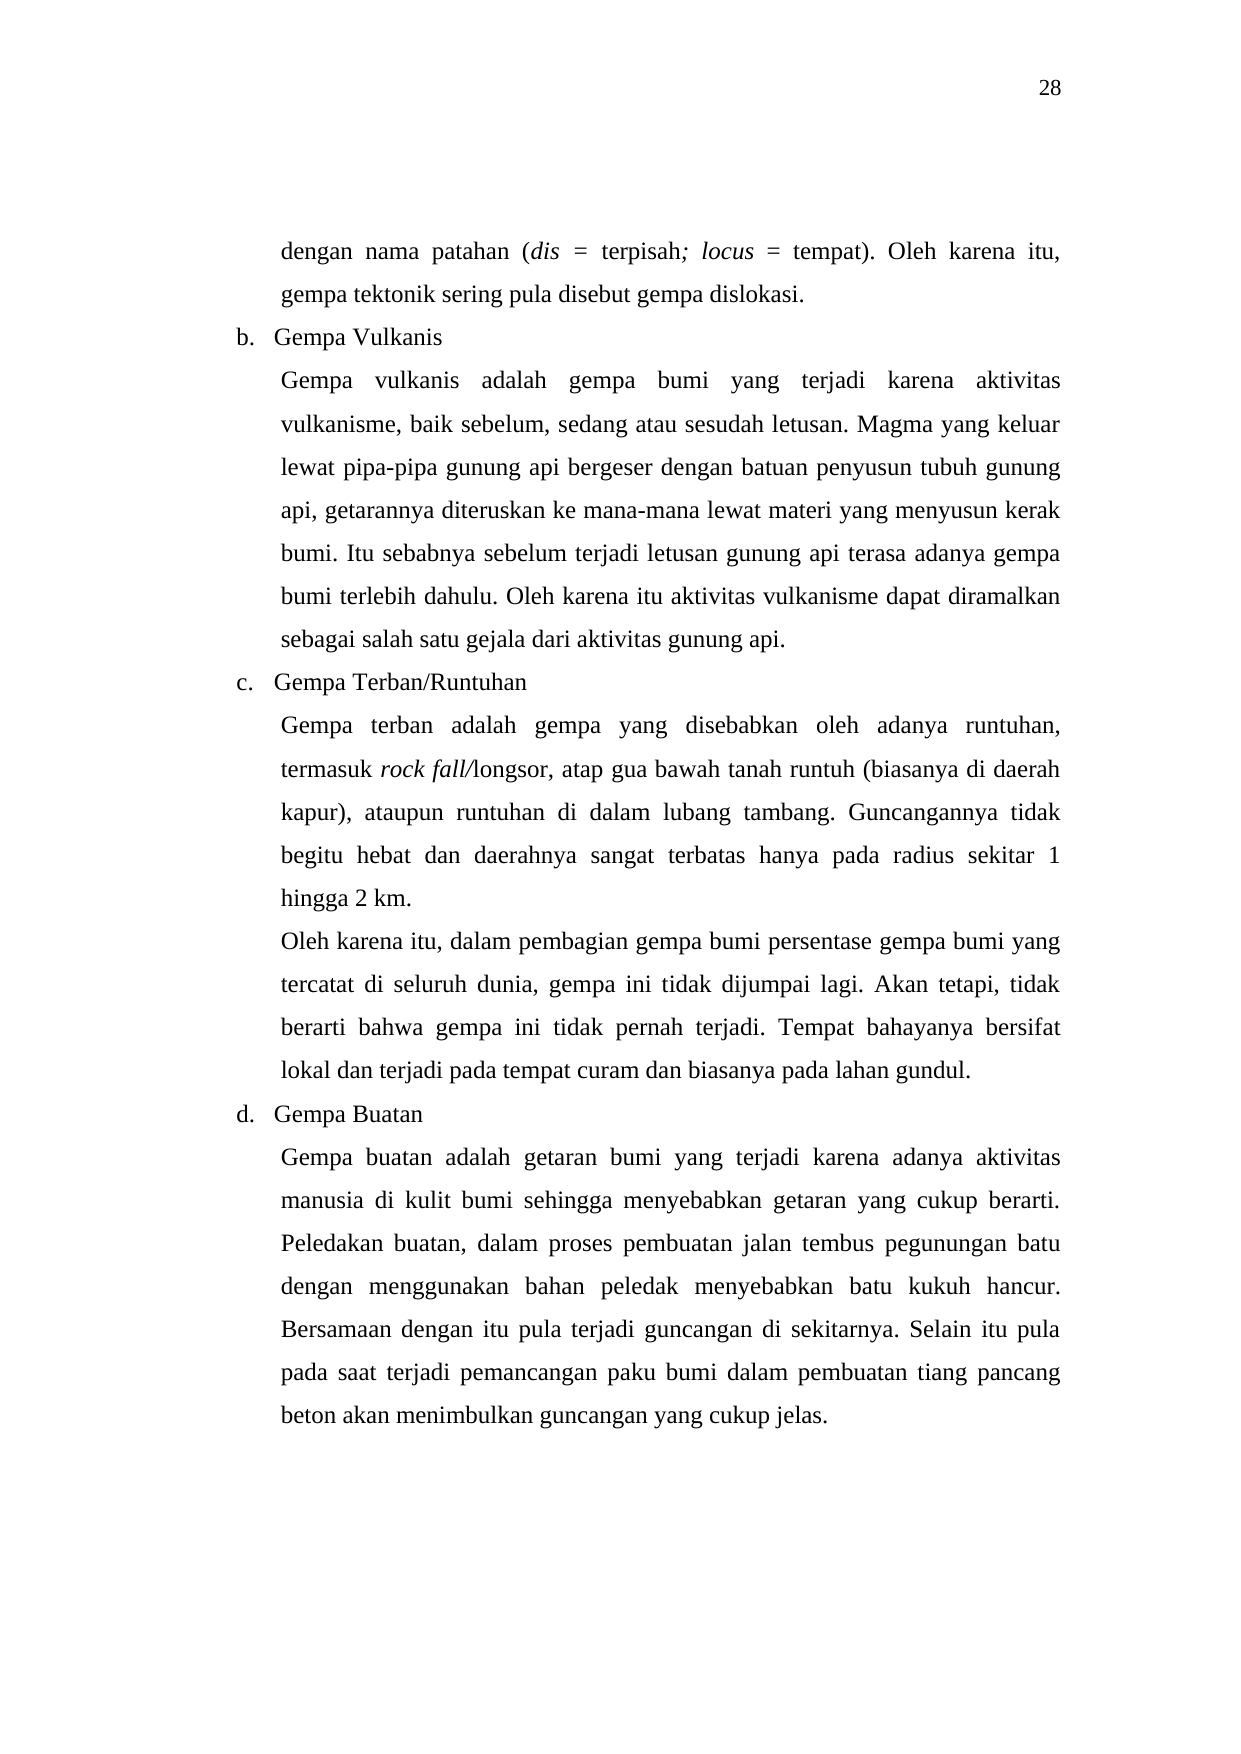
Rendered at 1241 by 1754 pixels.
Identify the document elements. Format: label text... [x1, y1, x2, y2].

list Gempa Vulkanis [236, 322, 1063, 351]
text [281, 236, 1061, 308]
text Oleh karena itu, dalam pembagian gempa bumi persentase gempa bumi yang tercatat di seluruh dunia, gempa ini tidak dijumpai lagi. Akan tetapi, tidak berarti bahwa gempa ini tidak pernah terjadi. Tempat bahayanya bersifat lokal dan terjadi pada tempat curam dan biasanya pada lahan gundul. [281, 926, 1061, 1084]
text Gempa terban adalah gempa yang disebabkan oleh adanya runtuhan, termasuk rock fall/longsor, atap gua bawah tanah runtuh (biasanya di daerah kapur), ataupun runtuhan di dalam lubang tambang. Guncangannya tidak begitu hebat dan daerahnya sangat terbatas hanya pada radius sekitar 1 hingga 2 km. [281, 711, 1061, 912]
text Gempa vulkanis adalah gempa bumi yang terjadi karena aktivitas vulkanisme, baik sebelum, sedang atau sesudah letusan. Magma yang keluar lewat pipa-pipa gunung api bergeser dengan batuan penyusun tubuh gunung api, getarannya diteruskan ke mana-mana lewat materi yang menyusun kerak bumi. Itu sebabnya sebelum terjadi letusan gunung api terasa adanya gempa bumi terlebih dahulu. Oleh karena itu aktivitas vulkanisme dapat diramalkan sebagai salah satu gejala dari aktivitas gunung api. [281, 366, 1061, 653]
list Gempa Buatan [236, 1099, 1063, 1127]
list Gempa Terban/Runtuhan [236, 667, 1063, 696]
text Gempa buatan adalah getaran bumi yang terjadi karena adanya aktivitas manusia di kulit bumi sehingga menyebabkan getaran yang cukup berarti. Peledakan buatan, dalam proses pembuatan jalan tembus pegunungan batu dengan menggunakan bahan peledak menyebabkan batu kukuh hancur. Bersamaan dengan itu pula terjadi guncangan di sekitarnya. Selain itu pula pada saat terjadi pemancangan paku bumi dalam pembuatan tiang pancang beton akan menimbulkan guncangan yang cukup jelas. [281, 1142, 1061, 1429]
